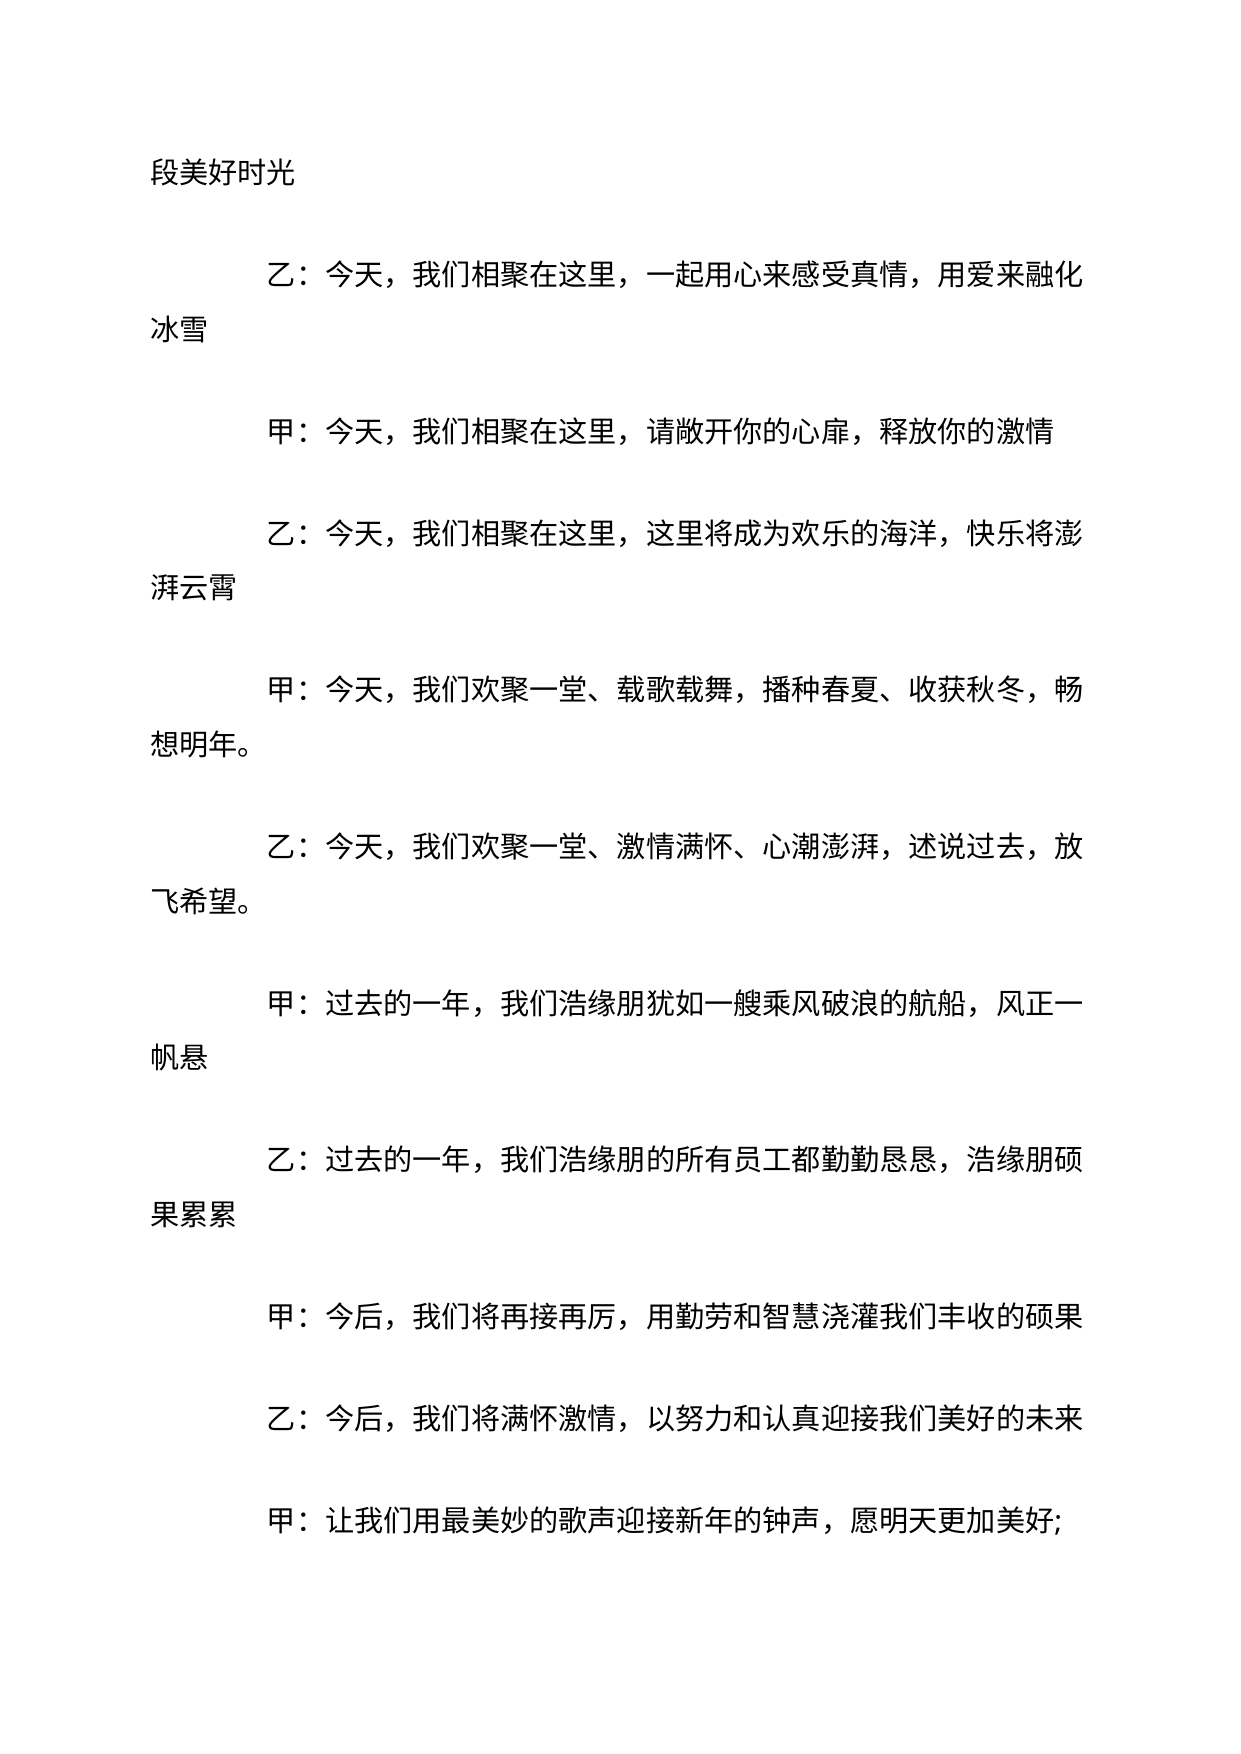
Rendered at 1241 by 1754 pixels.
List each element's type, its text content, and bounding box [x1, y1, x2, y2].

text 甲：今后，我们将再接再厉，用勤劳和智慧浇灌我们丰收的硕果 [150, 1293, 1090, 1336]
text 乙：过去的一年，我们浩缘朋的所有员工都勤勤恳恳，浩缘朋硕果累累 [150, 1137, 1090, 1234]
text 甲：今天，我们欢聚一堂、载歌载舞，播种春夏、收获秋冬，畅想明年。 [150, 667, 1090, 764]
text 乙：今天，我们相聚在这里，这里将成为欢乐的海洋，快乐将澎湃云霄 [150, 510, 1090, 607]
text 甲：今天，我们相聚在这里，请敞开你的心扉，释放你的激情 [150, 408, 1090, 451]
text 乙：今天，我们相聚在这里，一起用心来感受真情，用爱来融化冰雪 [150, 252, 1090, 349]
text 乙：今后，我们将满怀激情，以努力和认真迎接我们美好的未来 [150, 1395, 1090, 1438]
text 甲：让我们用最美妙的歌声迎接新年的钟声，愿明天更加美好; [150, 1497, 1090, 1539]
text 甲：过去的一年，我们浩缘朋犹如一艘乘风破浪的航船，风正一帆悬 [150, 980, 1090, 1077]
text 乙：今天，我们欢聚一堂、激情满怀、心潮澎湃，述说过去，放飞希望。 [150, 823, 1090, 921]
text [150, 150, 1090, 192]
